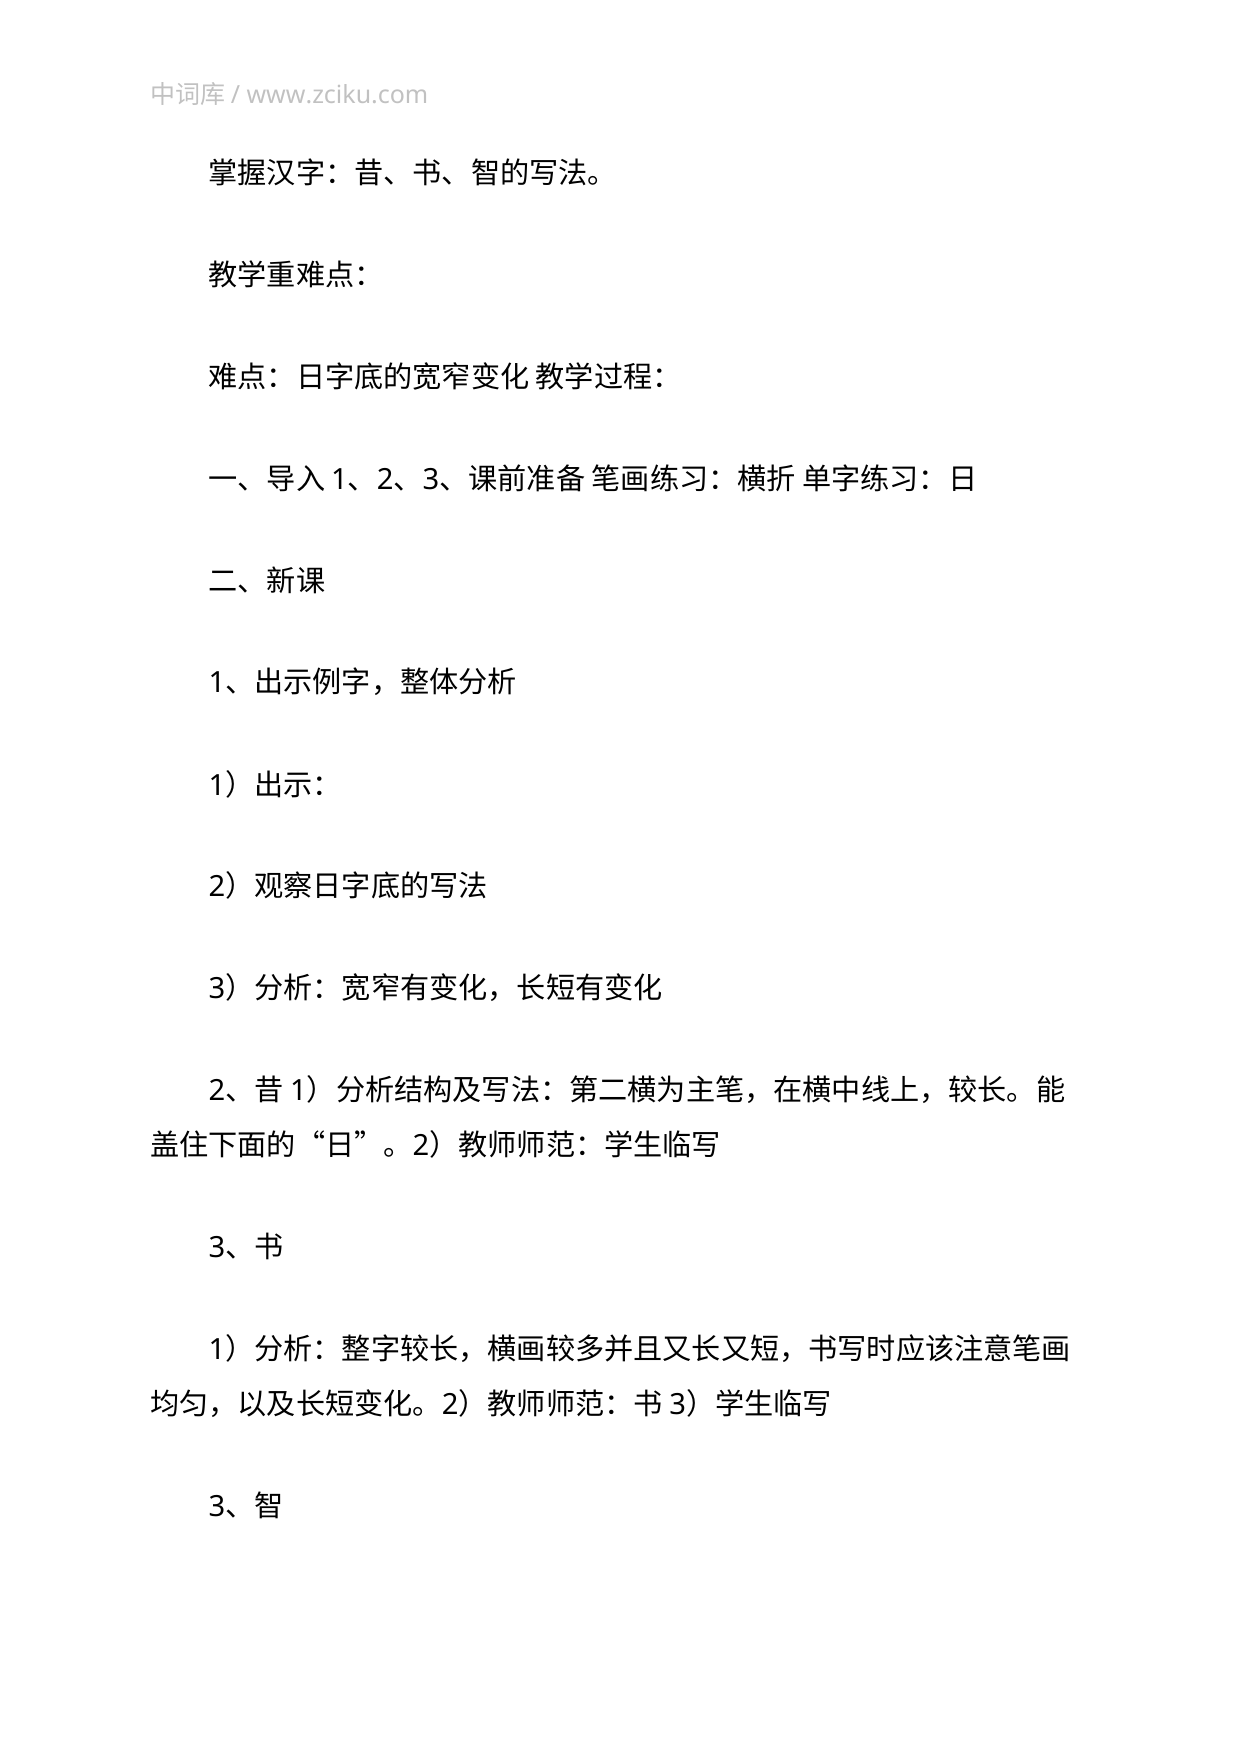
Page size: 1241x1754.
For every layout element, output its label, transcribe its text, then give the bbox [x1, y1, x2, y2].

text 掌握汉字：昔、书、智的写法。 [150, 150, 1090, 192]
text 二、新课 [150, 557, 1090, 599]
text 2）观察日字底的写法 [150, 863, 1090, 905]
text 难点：日字底的宽窄变化 教学过程： [150, 353, 1090, 396]
text 1）分析：整字较长，横画较多并且又长又短，书写时应该注意笔画均匀，以及长短变化。2）教师师范：书 3）学生临写 [150, 1326, 1090, 1423]
text 1）出示： [150, 761, 1090, 803]
text 教学重难点： [150, 252, 1090, 294]
text 3、智 [150, 1483, 1090, 1525]
text 一、导入1、2、3、课前准备 笔画练习：横折 单字练习：日 [150, 455, 1090, 498]
text 3）分析：宽窄有变化，长短有变化 [150, 965, 1090, 1007]
text 3、书 [150, 1224, 1090, 1266]
text 1、出示例字，整体分析 [150, 659, 1090, 701]
text 2、昔 1）分析结构及写法：第二横为主笔，在横中线上，较长。能盖住下面的“日”。2）教师师范：学生临写 [150, 1067, 1090, 1164]
